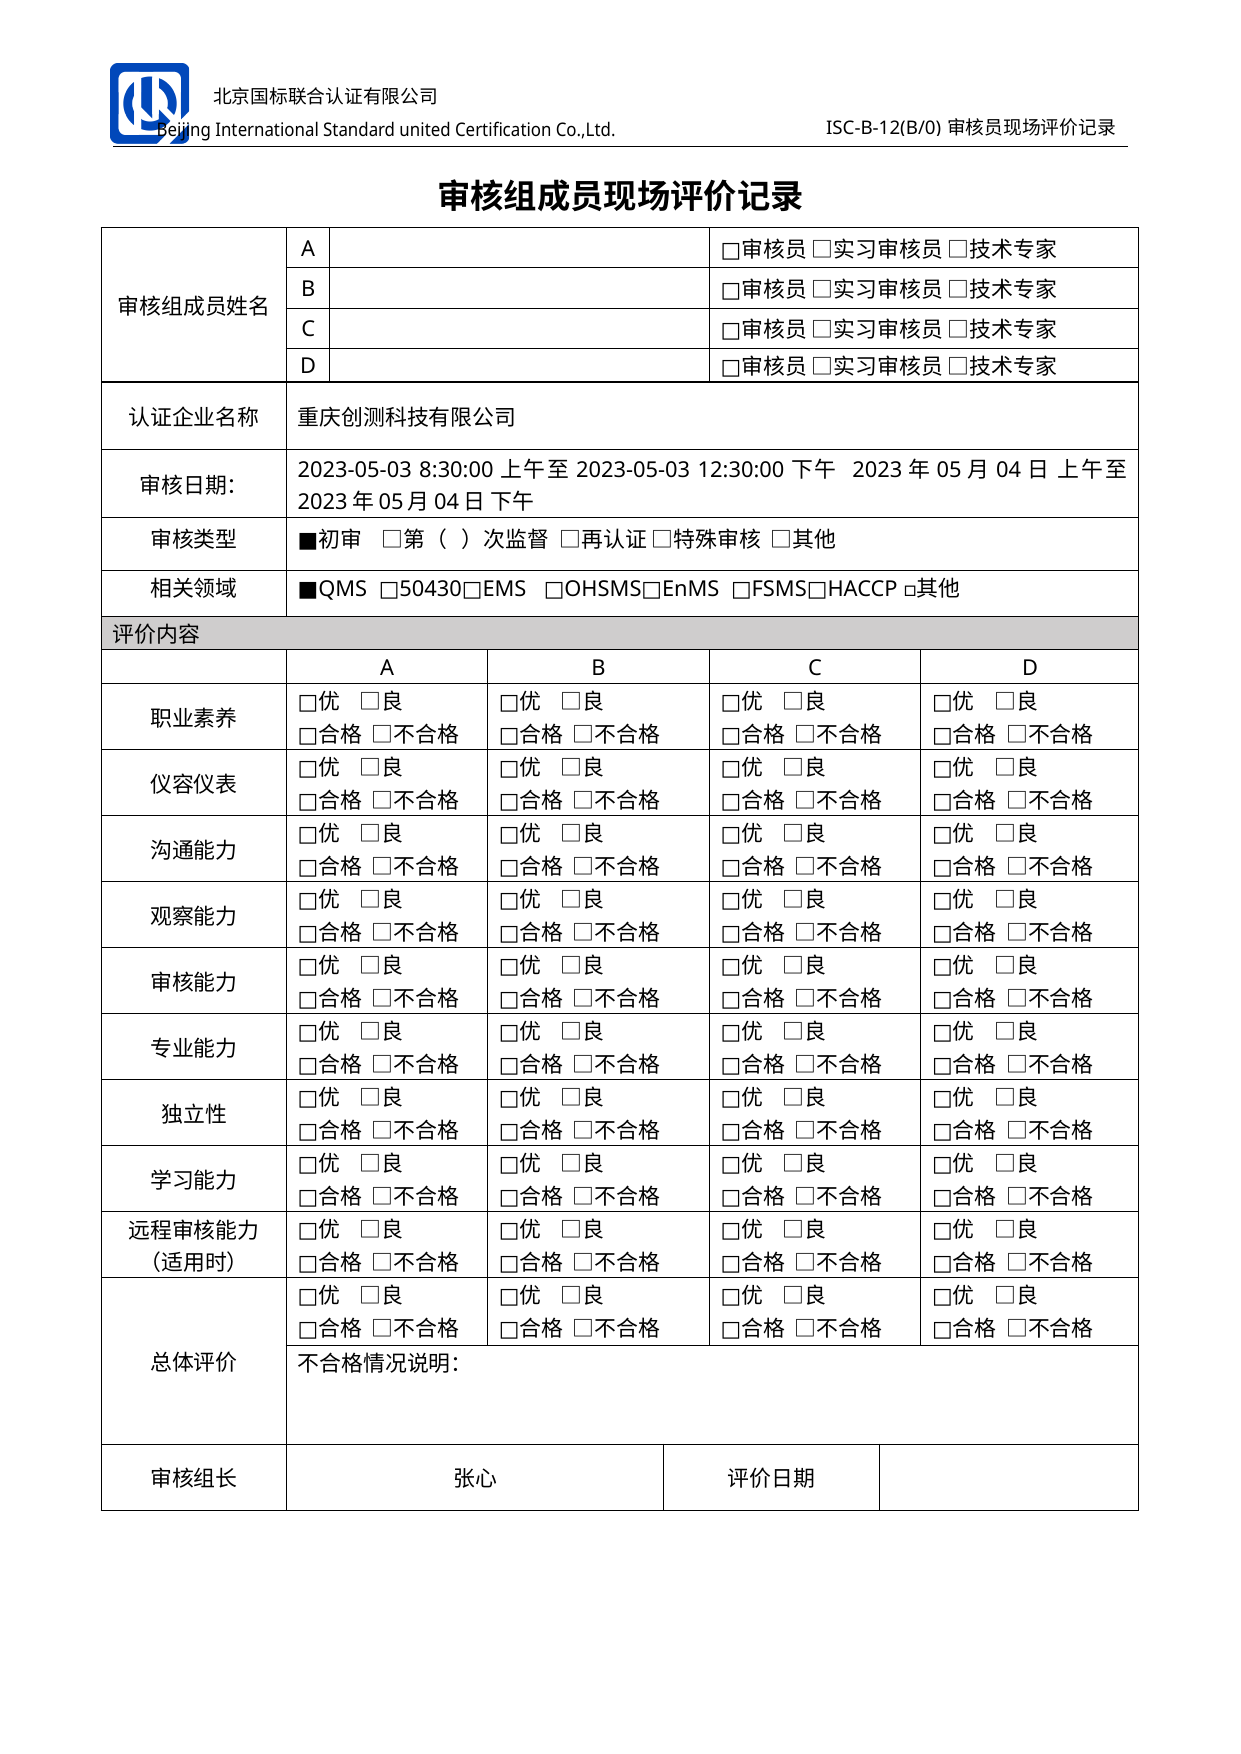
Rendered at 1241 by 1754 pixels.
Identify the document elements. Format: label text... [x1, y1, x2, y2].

table_cell □优 □良 □合格 □不合格 [710, 1278, 920, 1345]
table_cell 张心 [287, 1445, 663, 1509]
table_cell □优 □良 □合格 □不合格 [287, 1212, 487, 1277]
table_cell □优 □良 □合格 □不合格 [488, 684, 709, 749]
table_cell 评价内容 [102, 617, 1138, 649]
table_cell 总体评价 [102, 1278, 286, 1443]
table_cell 相关领域 [102, 571, 286, 616]
table_cell 审核类型 [102, 518, 286, 570]
table_cell □优 □良 □合格 □不合格 [921, 1146, 1138, 1211]
table_header □审核员 □实习审核员 □技术专家 [710, 228, 1138, 267]
table_cell C [287, 309, 329, 348]
table_cell 审核日期： [102, 450, 286, 517]
table_cell □优 □良 □合格 □不合格 [710, 1080, 920, 1145]
table_cell 独立性 [102, 1080, 286, 1145]
table_cell B [287, 268, 329, 308]
table_cell 2023-05-03 8:30:00上午至2023-05-03 12:30:00下午 2023年05月04日 上午至2023年05月04日 下午 [287, 450, 1138, 517]
table_cell 审核能力 [102, 948, 286, 1013]
table_cell □优 □良 □合格 □不合格 [710, 948, 920, 1013]
table_cell [330, 268, 709, 308]
table_cell □优 □良 □合格 □不合格 [488, 882, 709, 947]
picture [110, 63, 190, 144]
table_cell □优 □良 □合格 □不合格 [710, 750, 920, 815]
table_cell 仪容仪表 [102, 750, 286, 815]
table_cell 重庆创测科技有限公司 [287, 383, 1138, 449]
table_cell [330, 349, 709, 381]
table_cell □优 □良 □合格 □不合格 [488, 1212, 709, 1277]
table_cell 远程审核能力 （适用时） [102, 1212, 286, 1277]
table_cell □优 □良 □合格 □不合格 [921, 1080, 1138, 1145]
table_cell □优 □良 □合格 □不合格 [710, 1212, 920, 1277]
table_cell [880, 1445, 1138, 1509]
table_cell B [488, 650, 709, 683]
table_cell □优 □良 □合格 □不合格 [921, 1278, 1138, 1345]
table_cell □优 □良 □合格 □不合格 [488, 948, 709, 1013]
table_cell □优 □良 □合格 □不合格 [287, 750, 487, 815]
table_cell □优 □良 □合格 □不合格 [710, 816, 920, 881]
table_cell □优 □良 □合格 □不合格 [488, 750, 709, 815]
table_cell □优 □良 □合格 □不合格 [921, 750, 1138, 815]
table_cell ■QMS □50430□EMS □OHSMS□EnMS □FSMS□HACCP □其他 [287, 571, 1138, 616]
table_cell A [287, 650, 487, 683]
text 审核组成员现场评价记录 [112, 162, 1128, 227]
table_cell □优 □良 □合格 □不合格 [287, 816, 487, 881]
table_cell 专业能力 [102, 1014, 286, 1079]
table_cell 不合格情况说明： [287, 1346, 1138, 1443]
table_cell □优 □良 □合格 □不合格 [488, 1080, 709, 1145]
table_cell □优 □良 □合格 □不合格 [710, 684, 920, 749]
table_cell □优 □良 □合格 □不合格 [921, 816, 1138, 881]
table_cell □优 □良 □合格 □不合格 [488, 1146, 709, 1211]
table_cell □优 □良 □合格 □不合格 [921, 948, 1138, 1013]
table_cell □审核员 □实习审核员 □技术专家 [710, 349, 1138, 381]
table_cell □优 □良 □合格 □不合格 [287, 1014, 487, 1079]
table_cell □优 □良 □合格 □不合格 [488, 816, 709, 881]
table_cell ■初审 □第（ ）次监督 □再认证 □特殊审核 □其他 [287, 518, 1138, 570]
table_cell □优 □良 □合格 □不合格 [921, 1212, 1138, 1277]
table_cell [102, 650, 286, 683]
table_header [330, 228, 709, 267]
table_cell □优 □良 □合格 □不合格 [287, 1146, 487, 1211]
table_cell 职业素养 [102, 684, 286, 749]
table_cell □优 □良 □合格 □不合格 [921, 1014, 1138, 1079]
table_cell [330, 309, 709, 348]
table_cell C [710, 650, 920, 683]
table_cell □优 □良 □合格 □不合格 [488, 1014, 709, 1079]
table_cell □优 □良 □合格 □不合格 [287, 1080, 487, 1145]
table_cell □优 □良 □合格 □不合格 [488, 1278, 709, 1345]
table_cell 评价日期 [664, 1445, 879, 1509]
table_cell □优 □良 □合格 □不合格 [287, 882, 487, 947]
table_cell □优 □良 □合格 □不合格 [287, 948, 487, 1013]
table_header A [287, 228, 329, 267]
table_cell 观察能力 [102, 882, 286, 947]
table_cell 认证企业名称 [102, 383, 286, 449]
table_cell 沟通能力 [102, 816, 286, 881]
table_cell 学习能力 [102, 1146, 286, 1211]
table_cell □审核员 □实习审核员 □技术专家 [710, 309, 1138, 348]
table_cell □优 □良 □合格 □不合格 [921, 684, 1138, 749]
table_cell □优 □良 □合格 □不合格 [921, 882, 1138, 947]
table_cell □优 □良 □合格 □不合格 [287, 1278, 487, 1345]
table_cell □优 □良 □合格 □不合格 [710, 1146, 920, 1211]
table_cell □优 □良 □合格 □不合格 [710, 882, 920, 947]
table_cell □优 □良 □合格 □不合格 [287, 684, 487, 749]
table_cell □优 □良 □合格 □不合格 [710, 1014, 920, 1079]
table_cell D [287, 349, 329, 381]
table_cell 审核组长 [102, 1445, 286, 1509]
table_header 审核组成员姓名 [102, 228, 286, 381]
table_cell □审核员 □实习审核员 □技术专家 [710, 268, 1138, 308]
table_cell D [921, 650, 1138, 683]
